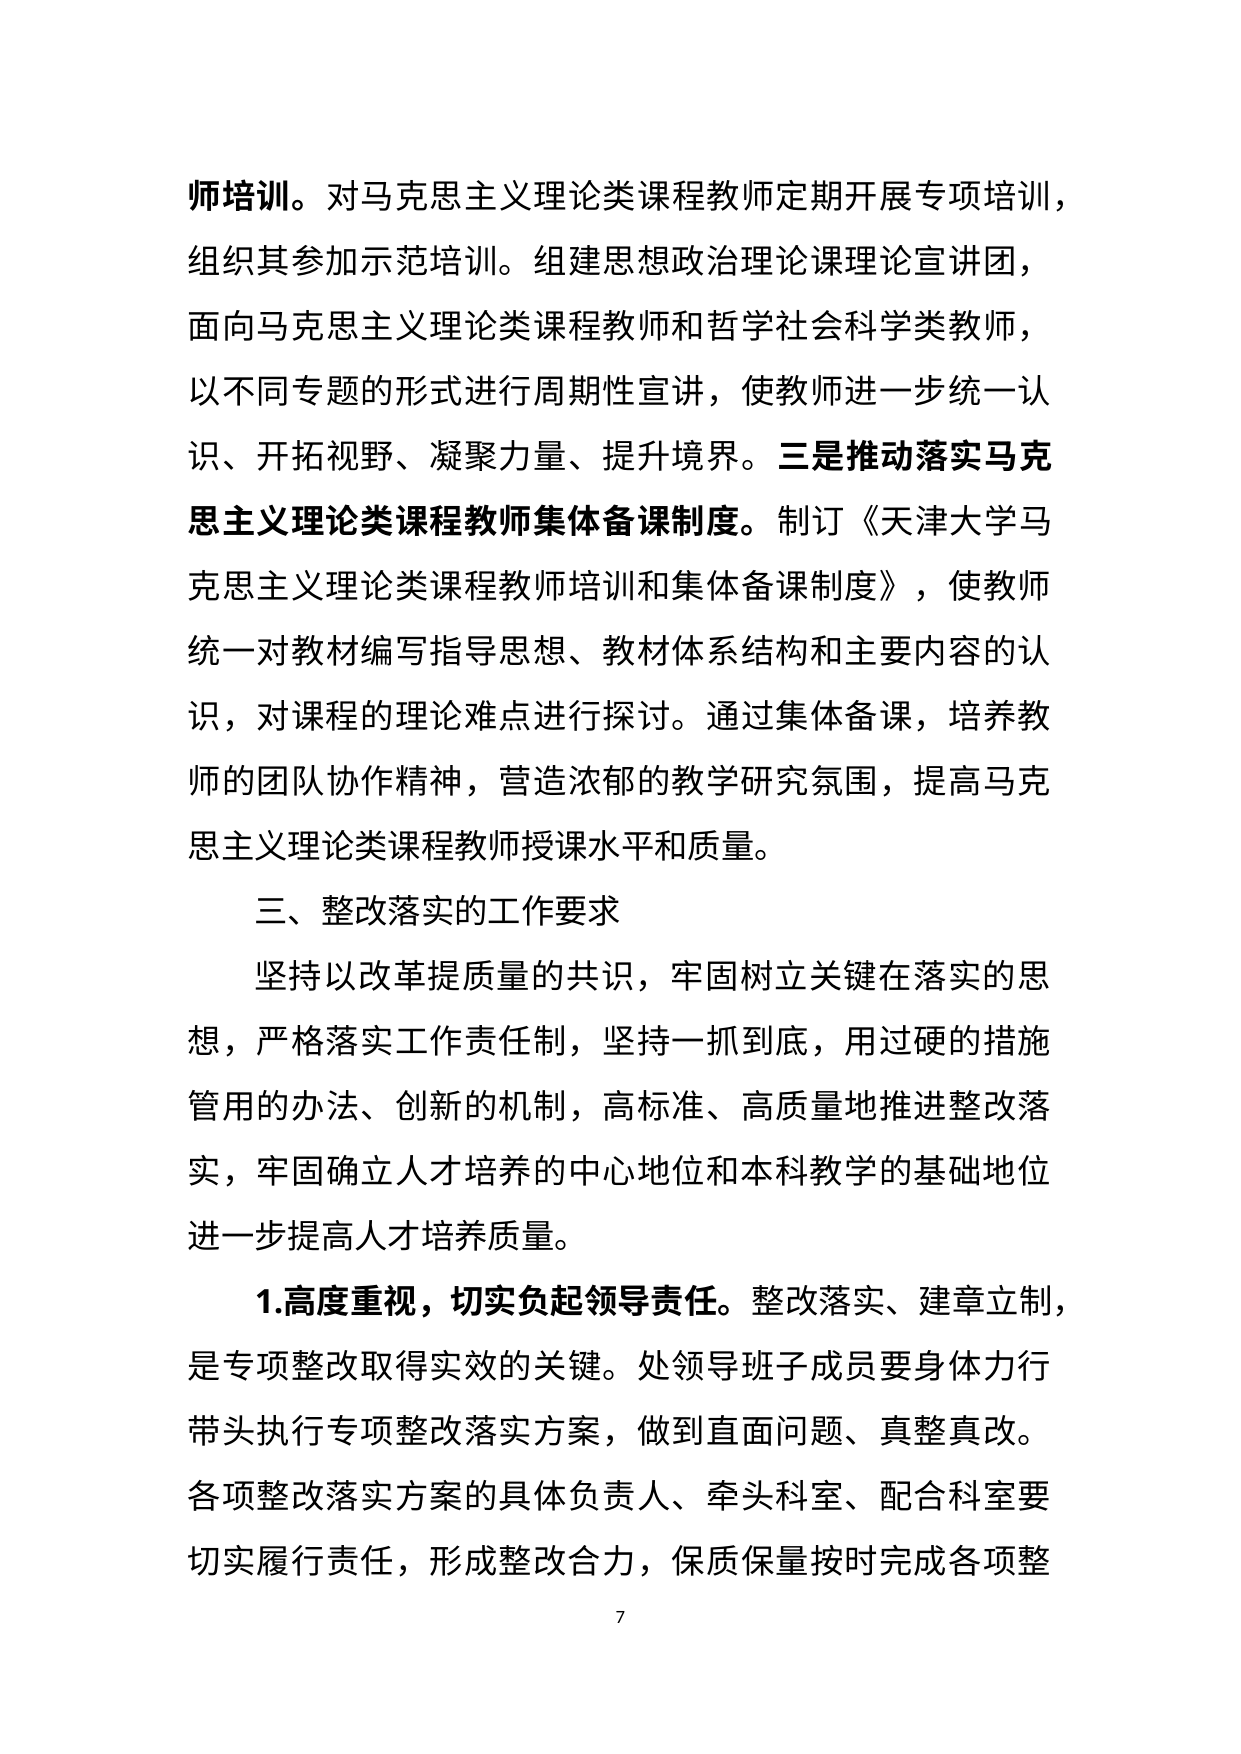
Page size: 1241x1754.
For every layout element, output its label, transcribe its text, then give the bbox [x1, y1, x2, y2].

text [187, 162, 1053, 877]
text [187, 1267, 1053, 1592]
text 坚持以改革提质量的共识，牢固树立关键在落实的思想，严格落实工作责任制，坚持一抓到底，用过硬的措施、管用的办法、创新的机制，高标准、高质量地推进整改落实，牢固确立人才培养的中心地位和本科教学的基础地位，进一步提高人才培养质量。 [187, 942, 1053, 1267]
text 三、整改落实的工作要求 [187, 877, 1053, 942]
